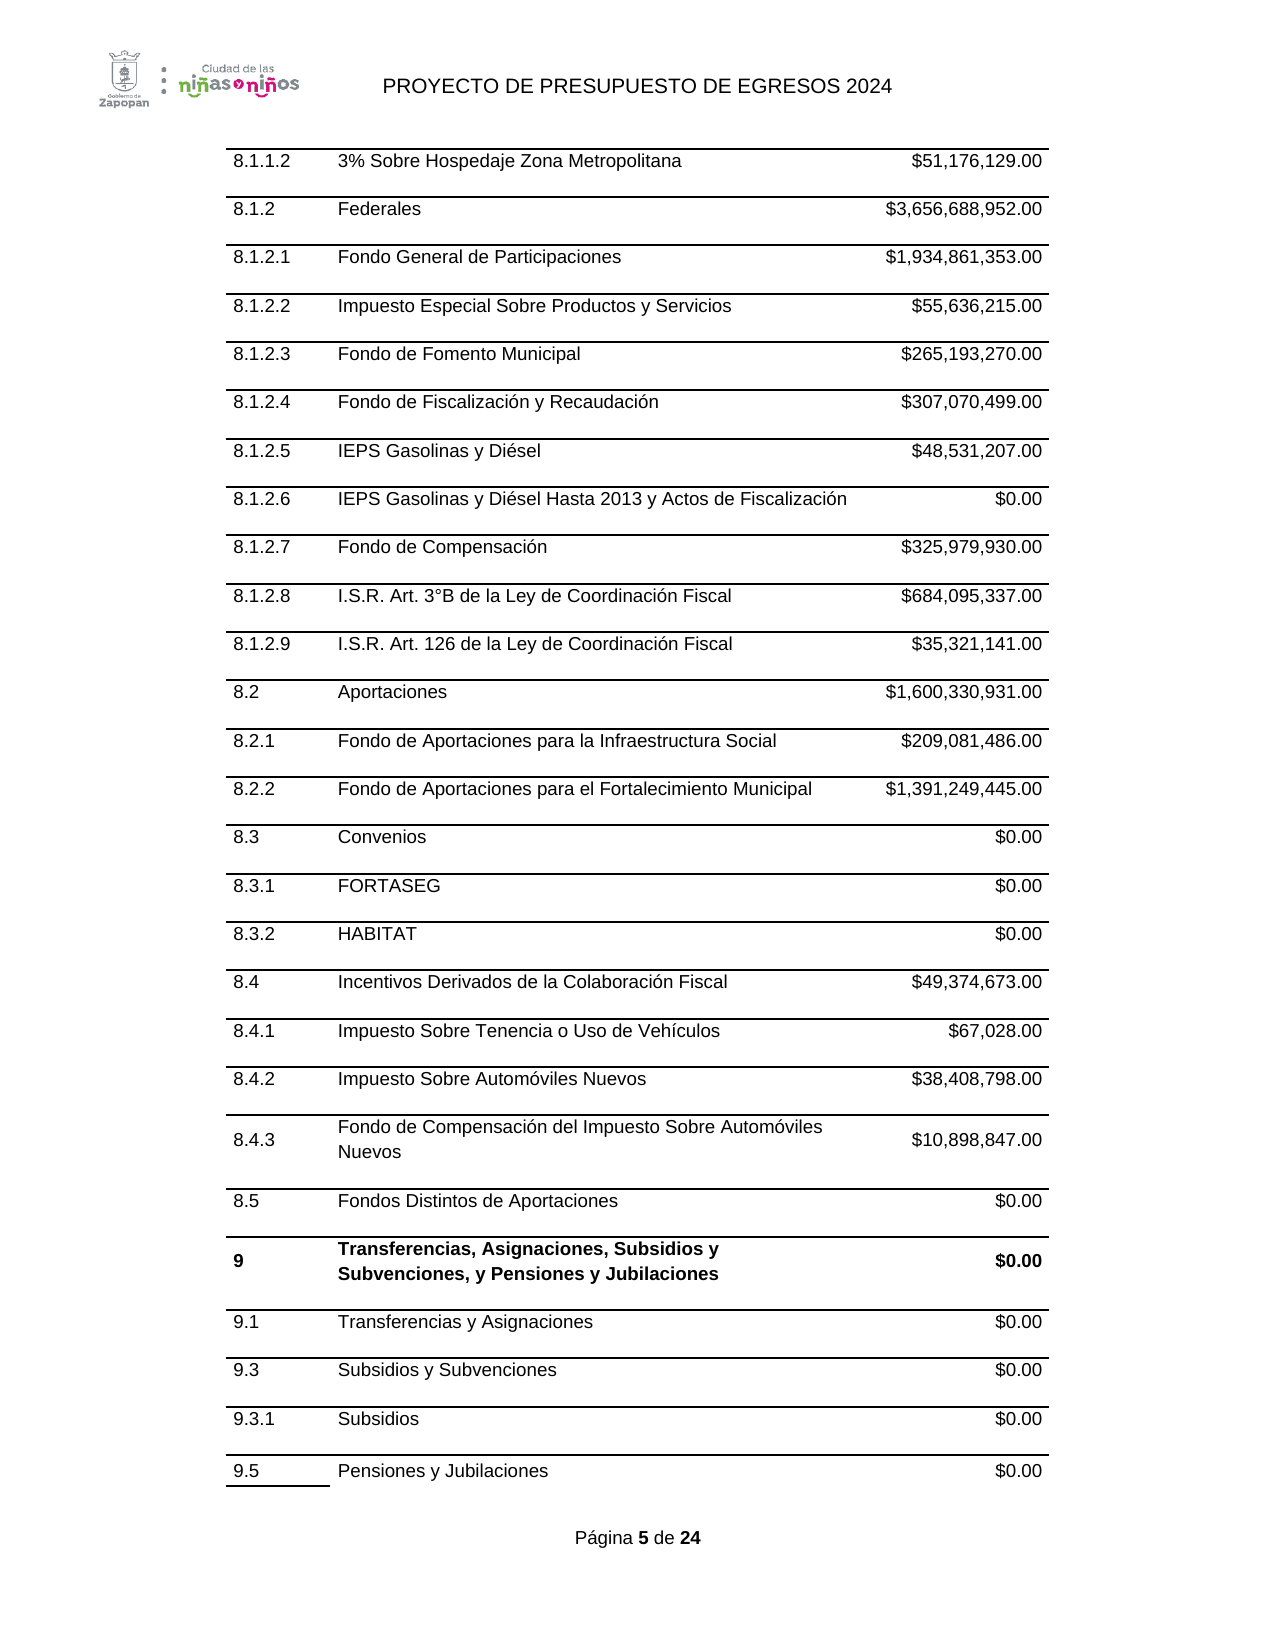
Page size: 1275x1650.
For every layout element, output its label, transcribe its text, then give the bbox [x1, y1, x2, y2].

table_cell 8.3.2 [226, 923, 330, 969]
table_cell 9.3.1 [226, 1408, 330, 1454]
table_cell 8.1.2.2 [226, 295, 330, 341]
picture [95, 49, 346, 109]
table_cell Subsidios [330, 1408, 861, 1454]
table_cell 9.3 [226, 1359, 330, 1406]
table_cell 9.1 [226, 1311, 330, 1357]
table_cell FORTASEG [330, 875, 861, 921]
table_cell Federales [330, 198, 861, 244]
table_cell Subsidios y Subvenciones [330, 1359, 861, 1406]
table_cell $684,095,337.00 [861, 585, 1049, 631]
table_cell Fondo de Compensación [330, 536, 861, 583]
table_cell $307,070,499.00 [861, 391, 1049, 438]
table_cell Fondo de Fomento Municipal [330, 343, 861, 389]
table_cell $209,081,486.00 [861, 730, 1049, 776]
table_cell $0.00 [861, 875, 1049, 921]
table_cell $0.00 [861, 488, 1049, 534]
table_cell Transferencias, Asignaciones, Subsidios y Subvenciones, y Pensiones y Jubilaciones [330, 1238, 861, 1309]
table_cell Transferencias y Asignaciones [330, 1311, 861, 1357]
table_cell $67,028.00 [861, 1020, 1049, 1066]
table_cell Aportaciones [330, 681, 861, 728]
table_cell Impuesto Sobre Automóviles Nuevos [330, 1068, 861, 1114]
table_cell $0.00 [861, 826, 1049, 873]
table_cell 8.1.2.8 [226, 585, 330, 631]
table_cell 8.1.2.9 [226, 633, 330, 679]
table_cell 8.3.1 [226, 875, 330, 921]
table_cell Fondos Distintos de Aportaciones [330, 1190, 861, 1236]
table_cell $0.00 [861, 1190, 1049, 1236]
table_cell 8.1.2.5 [226, 440, 330, 486]
table_cell 9.5 [226, 1456, 330, 1485]
table_cell $1,934,861,353.00 [861, 246, 1049, 293]
table_cell 9 [226, 1238, 330, 1309]
table_cell HABITAT [330, 923, 861, 969]
table_cell 8.1.2.4 [226, 391, 330, 438]
table_cell $38,408,798.00 [861, 1068, 1049, 1114]
table_cell 8.1.2.3 [226, 343, 330, 389]
table_cell $1,600,330,931.00 [861, 681, 1049, 728]
table_cell 8.1.1.2 [226, 150, 330, 196]
table_cell 3% Sobre Hospedaje Zona Metropolitana [330, 150, 861, 196]
table_cell $1,391,249,445.00 [861, 778, 1049, 824]
table_cell 8.2.1 [226, 730, 330, 776]
table_cell 8.2.2 [226, 778, 330, 824]
table_cell $48,531,207.00 [861, 440, 1049, 486]
table_cell I.S.R. Art. 3°B de la Ley de Coordinación Fiscal [330, 585, 861, 631]
table_cell $0.00 [861, 1238, 1049, 1309]
table_cell $325,979,930.00 [861, 536, 1049, 583]
table_cell 8.1.2.6 [226, 488, 330, 534]
table_cell Fondo de Aportaciones para el Fortalecimiento Municipal [330, 778, 861, 824]
table_cell 8.2 [226, 681, 330, 728]
table_cell $0.00 [861, 1311, 1049, 1357]
table_cell 8.1.2 [226, 198, 330, 244]
table_cell $49,374,673.00 [861, 971, 1049, 1018]
table_cell $3,656,688,952.00 [861, 198, 1049, 244]
table_cell 8.1.2.1 [226, 246, 330, 293]
table_cell $0.00 [861, 1408, 1049, 1454]
table_cell IEPS Gasolinas y Diésel [330, 440, 861, 486]
table_cell 8.4 [226, 971, 330, 1018]
table_cell $0.00 [861, 923, 1049, 969]
table_cell $51,176,129.00 [861, 150, 1049, 196]
table_cell $0.00 [861, 1456, 1049, 1485]
table_cell 8.1.2.7 [226, 536, 330, 583]
table_cell $55,636,215.00 [861, 295, 1049, 341]
table_cell 8.5 [226, 1190, 330, 1236]
table_cell Fondo de Aportaciones para la Infraestructura Social [330, 730, 861, 776]
table_cell Incentivos Derivados de la Colaboración Fiscal [330, 971, 861, 1018]
table_cell Fondo General de Participaciones [330, 246, 861, 293]
table_cell $10,898,847.00 [861, 1116, 1049, 1187]
table_cell Impuesto Especial Sobre Productos y Servicios [330, 295, 861, 341]
table_cell 8.4.1 [226, 1020, 330, 1066]
table_cell $35,321,141.00 [861, 633, 1049, 679]
table_cell $0.00 [861, 1359, 1049, 1406]
table_cell IEPS Gasolinas y Diésel Hasta 2013 y Actos de Fiscalización [330, 488, 861, 534]
table_cell 8.3 [226, 826, 330, 873]
table_cell Fondo de Fiscalización y Recaudación [330, 391, 861, 438]
table_cell I.S.R. Art. 126 de la Ley de Coordinación Fiscal [330, 633, 861, 679]
table_cell Fondo de Compensación del Impuesto Sobre Automóviles Nuevos [330, 1116, 861, 1187]
table_cell Convenios [330, 826, 861, 873]
table_cell Impuesto Sobre Tenencia o Uso de Vehículos [330, 1020, 861, 1066]
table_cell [330, 1456, 861, 1485]
table_cell 8.4.2 [226, 1068, 330, 1114]
table_cell 8.4.3 [226, 1116, 330, 1187]
table_cell $265,193,270.00 [861, 343, 1049, 389]
